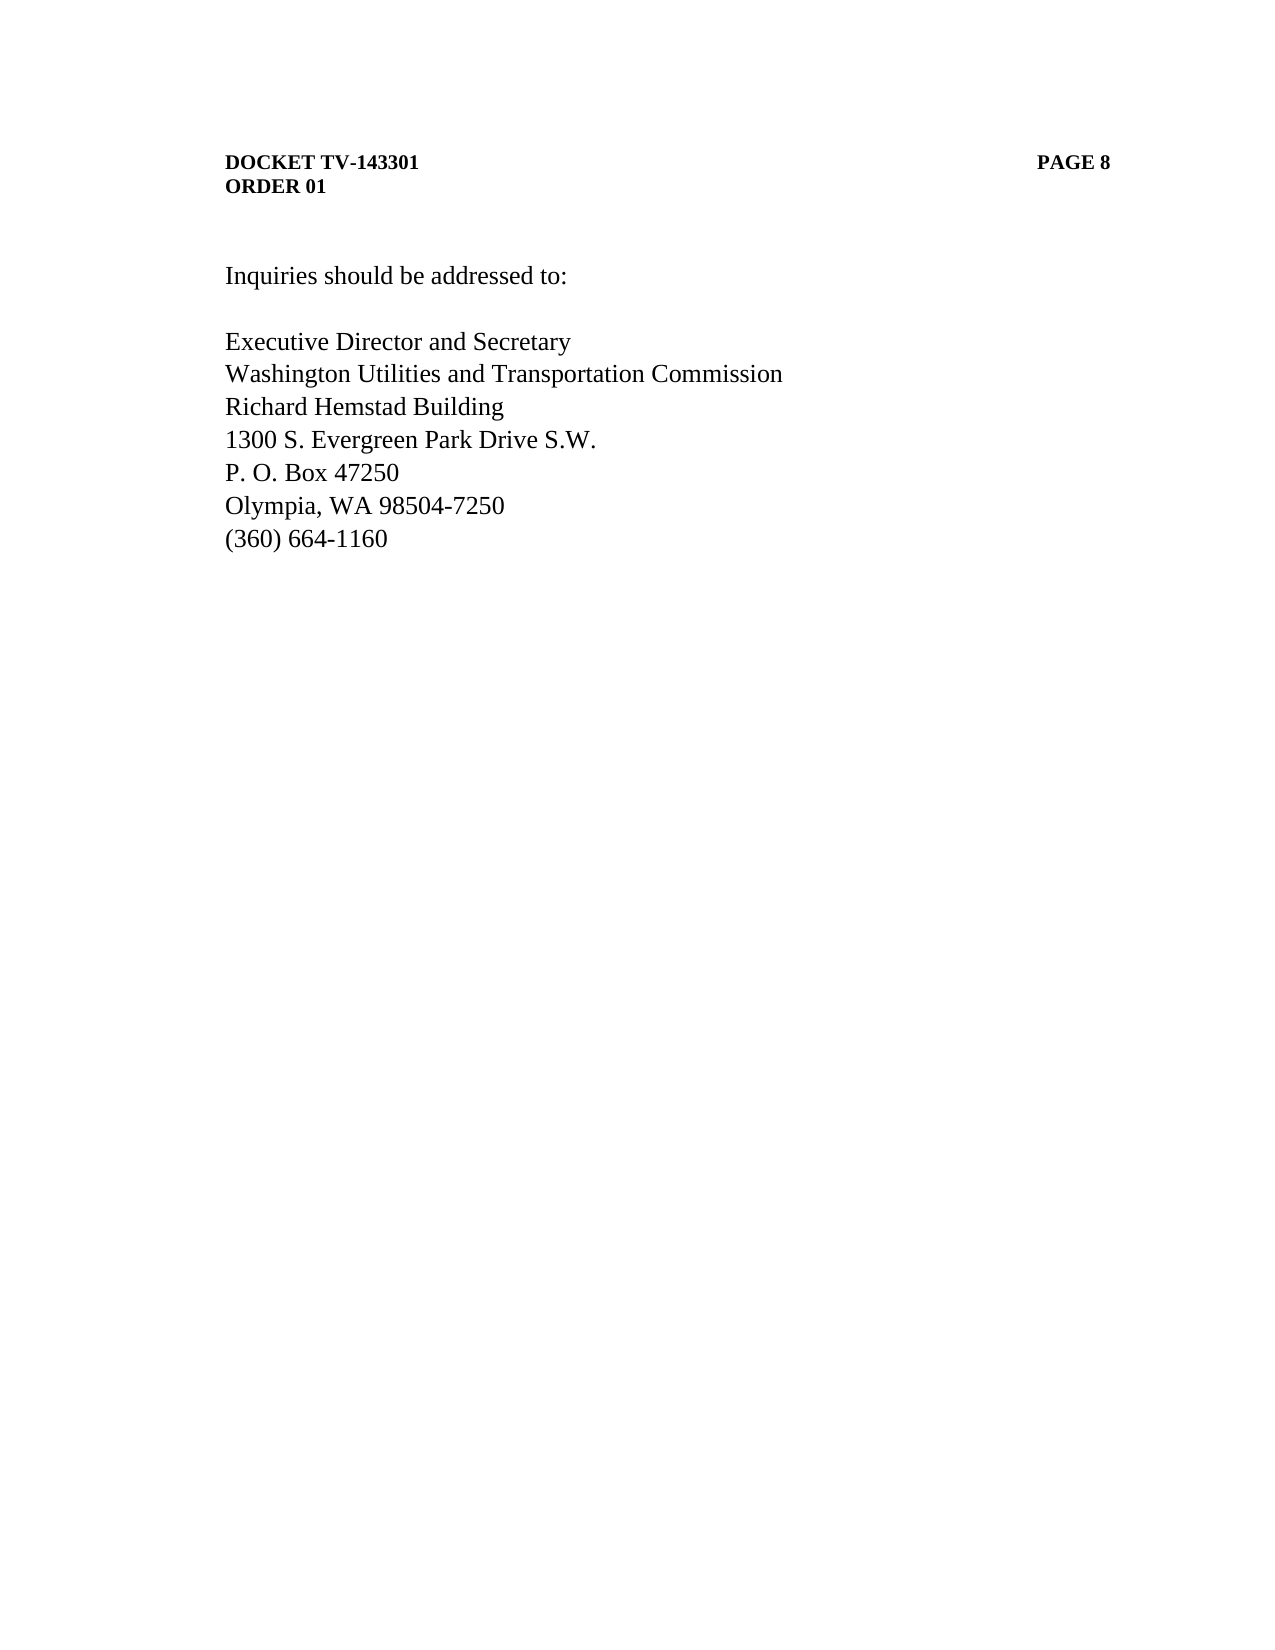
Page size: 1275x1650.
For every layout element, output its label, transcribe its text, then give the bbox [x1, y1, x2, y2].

text P. O. Box 47250 [225, 457, 1125, 487]
text Executive Director and Secretary [225, 326, 1125, 356]
text Washington Utilities and Transportation Commission [225, 358, 1125, 388]
text 1300 S. Evergreen Park Drive S.W. [225, 424, 1125, 454]
text Inquiries should be addressed to: [225, 260, 1125, 290]
text (360) 664-1160 [225, 523, 1125, 553]
text Olympia, WA 98504-7250 [225, 490, 1125, 520]
text Richard Hemstad Building [225, 391, 1125, 421]
